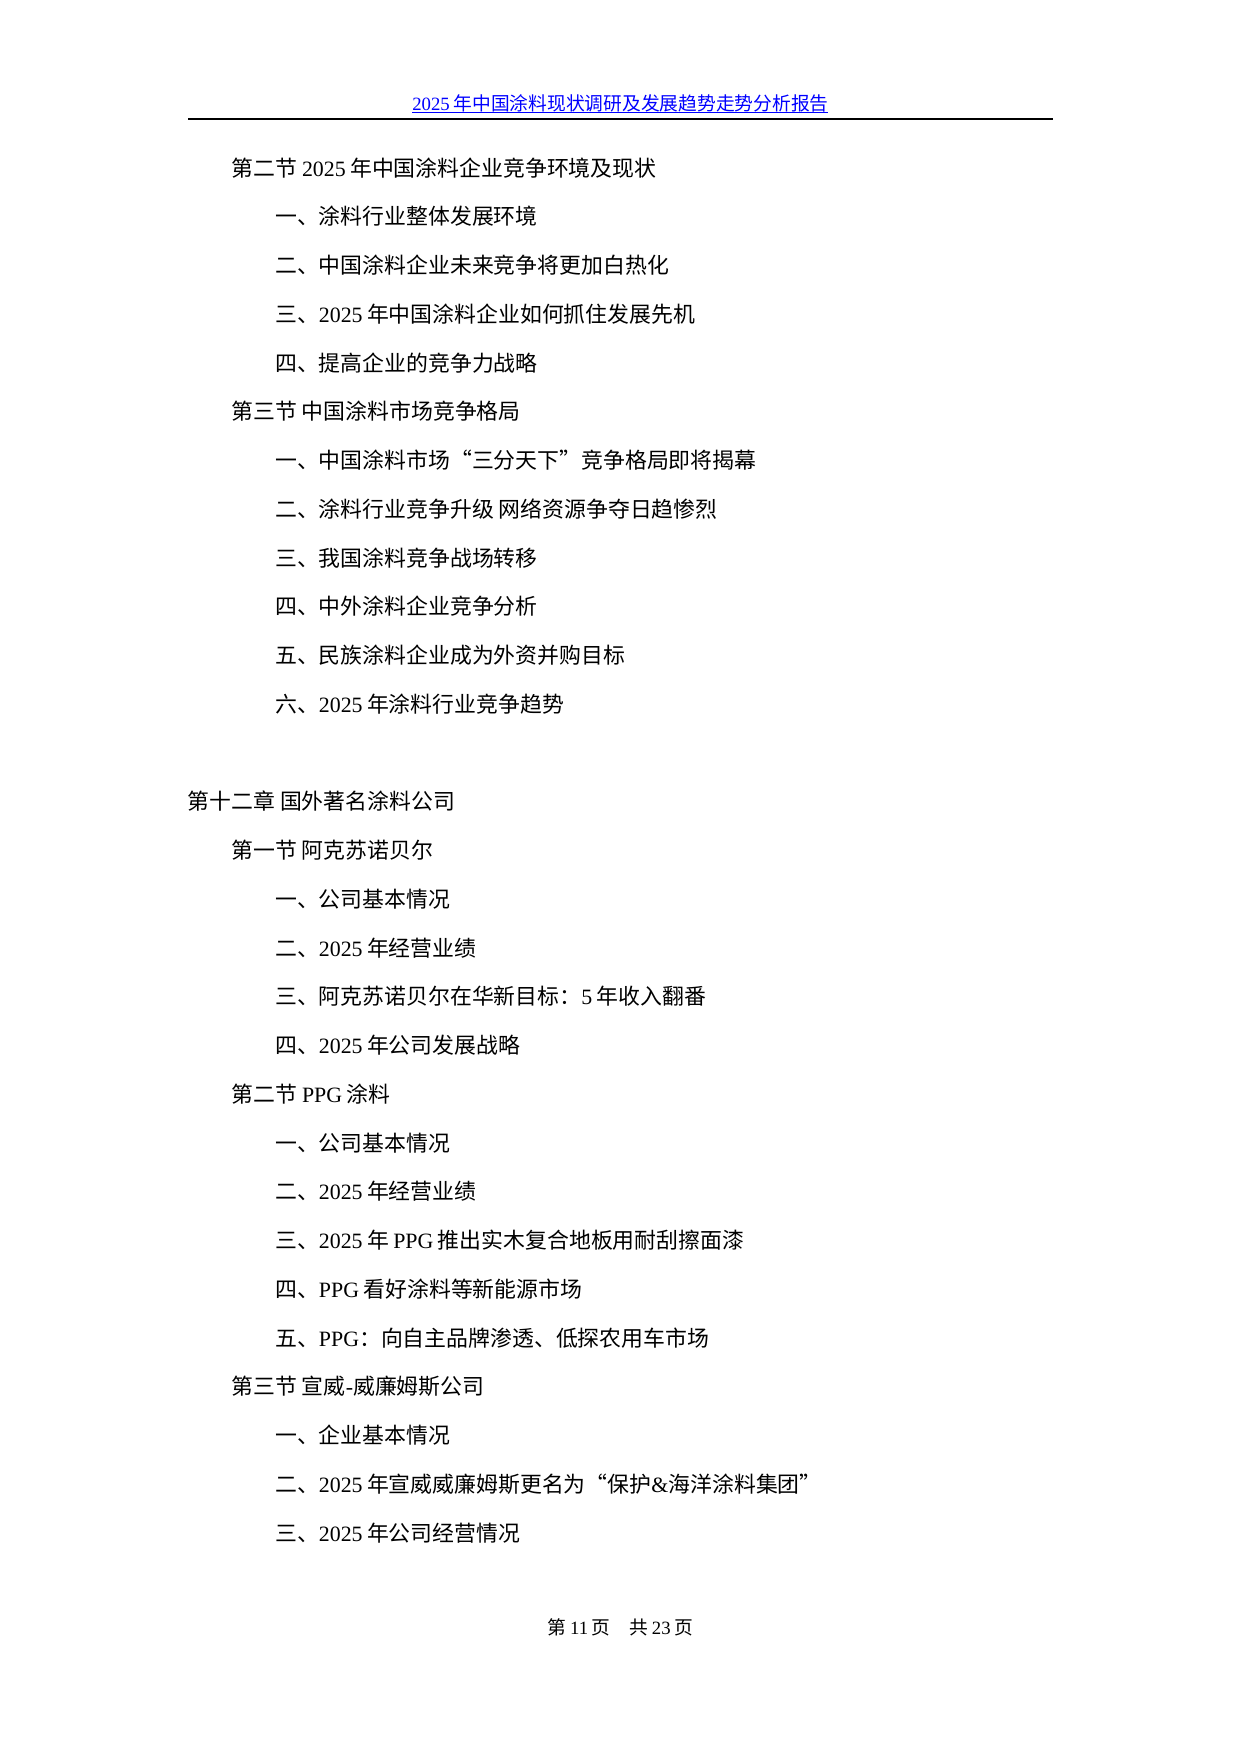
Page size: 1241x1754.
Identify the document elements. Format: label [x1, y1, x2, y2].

text [187, 150, 1053, 1548]
